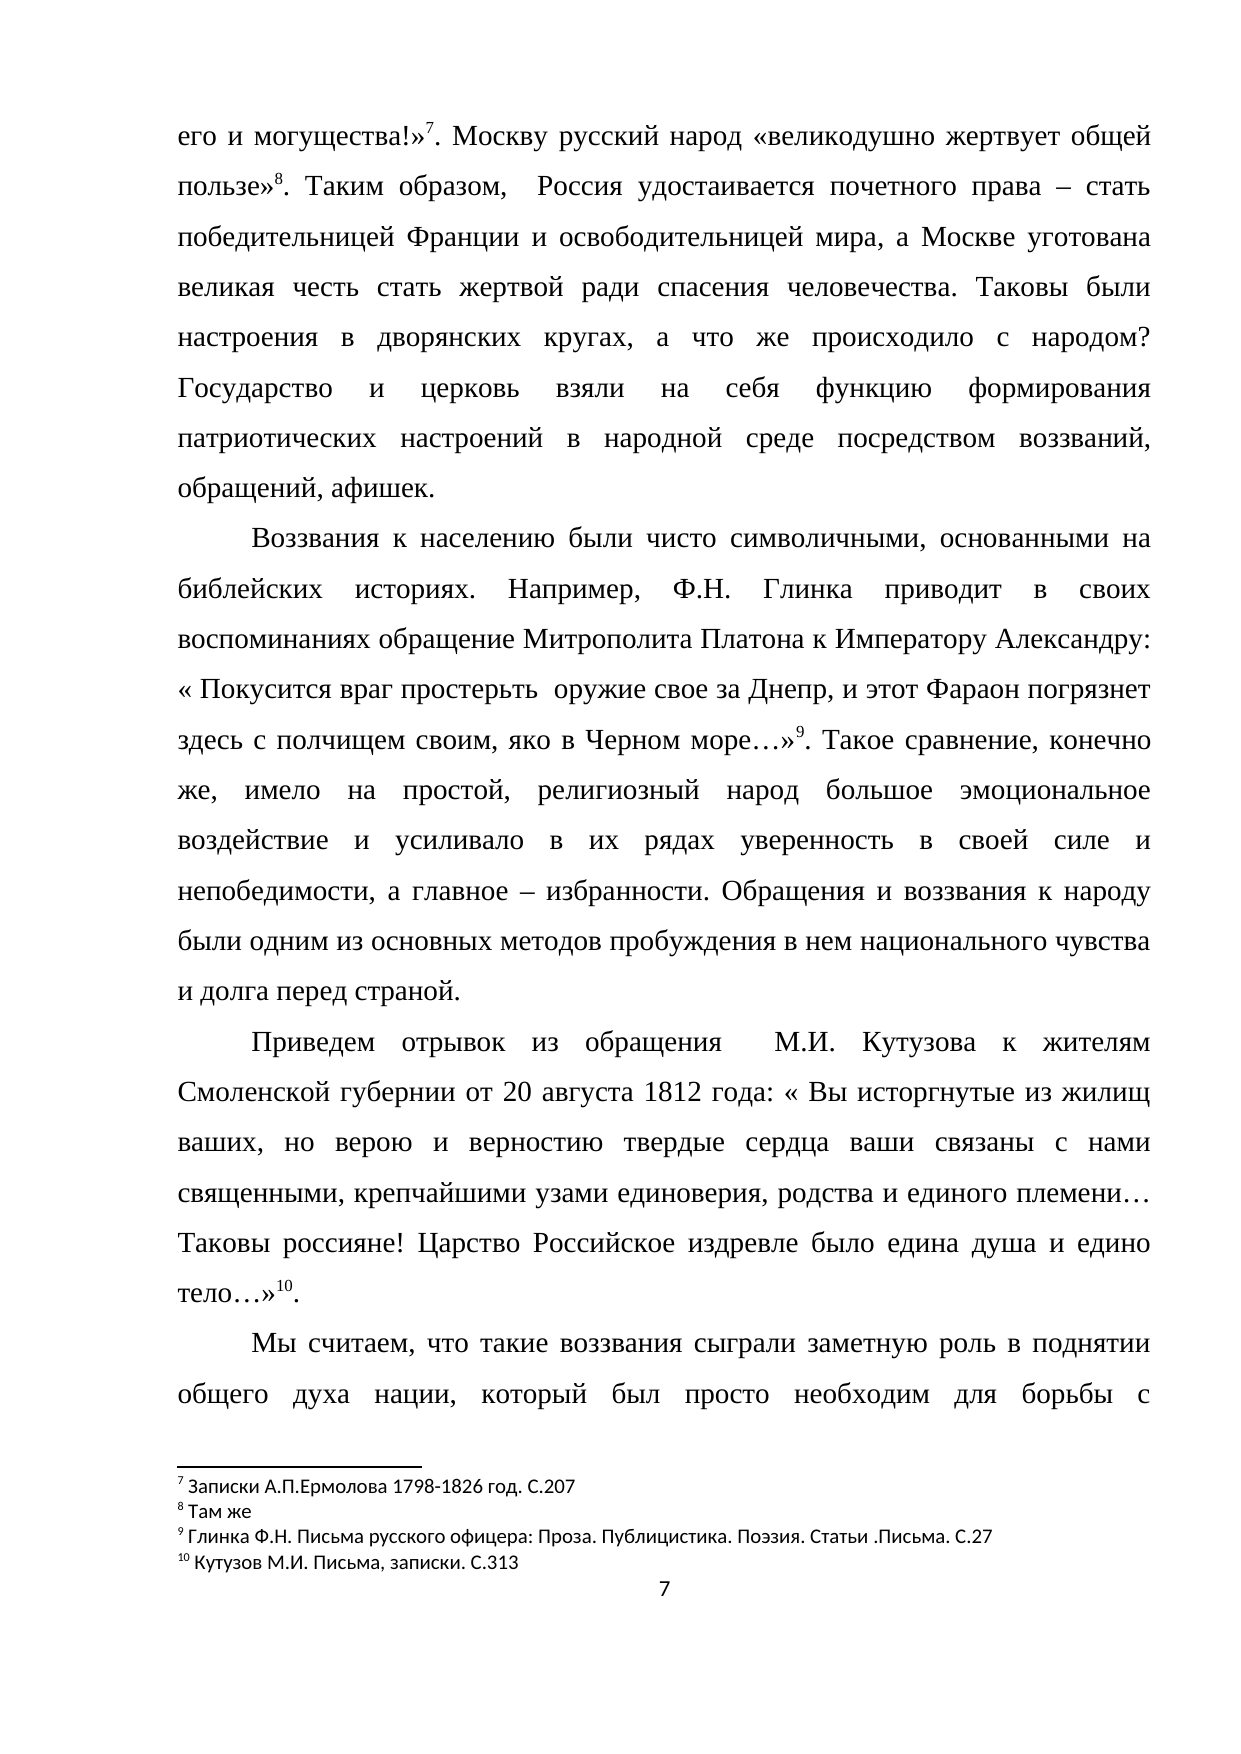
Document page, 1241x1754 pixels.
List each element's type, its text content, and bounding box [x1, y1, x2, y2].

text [177, 118, 1152, 504]
text Воззвания к населению были чисто символичными, основанными на библейских историях. Например, Ф.Н. Глинка приводит в своих воспоминаниях обращение Митрополита Платона к Императору Александру: « Покусится враг простерьть оружие свое за Днепр, и этот Фараон погрязнет здесь с полчищем своим, яко в Черном море…». Такое сравнение, конечно же, имело на простой, религиозный народ большое эмоциональное воздействие и усиливало в их рядах уверенность в своей силе и непобедимости, а главное – избранности. Обращения и воззвания к народу были одним из основных методов пробуждения в нем национального чувства и долга перед страной. [177, 521, 1152, 1007]
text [177, 1326, 1152, 1409]
text Приведем отрывок из обращения М.И. Кутузова к жителям Смоленской губернии от 20 августа 1812 года: « Вы исторгнутые из жилищ ваших, но верою и верностию твердые сердца ваши связаны с нами священными, крепчайшими узами единоверия, родства и единого племени…Таковы россияне! Царство Российское издревле было едина душа и едино тело…». [177, 1024, 1152, 1309]
